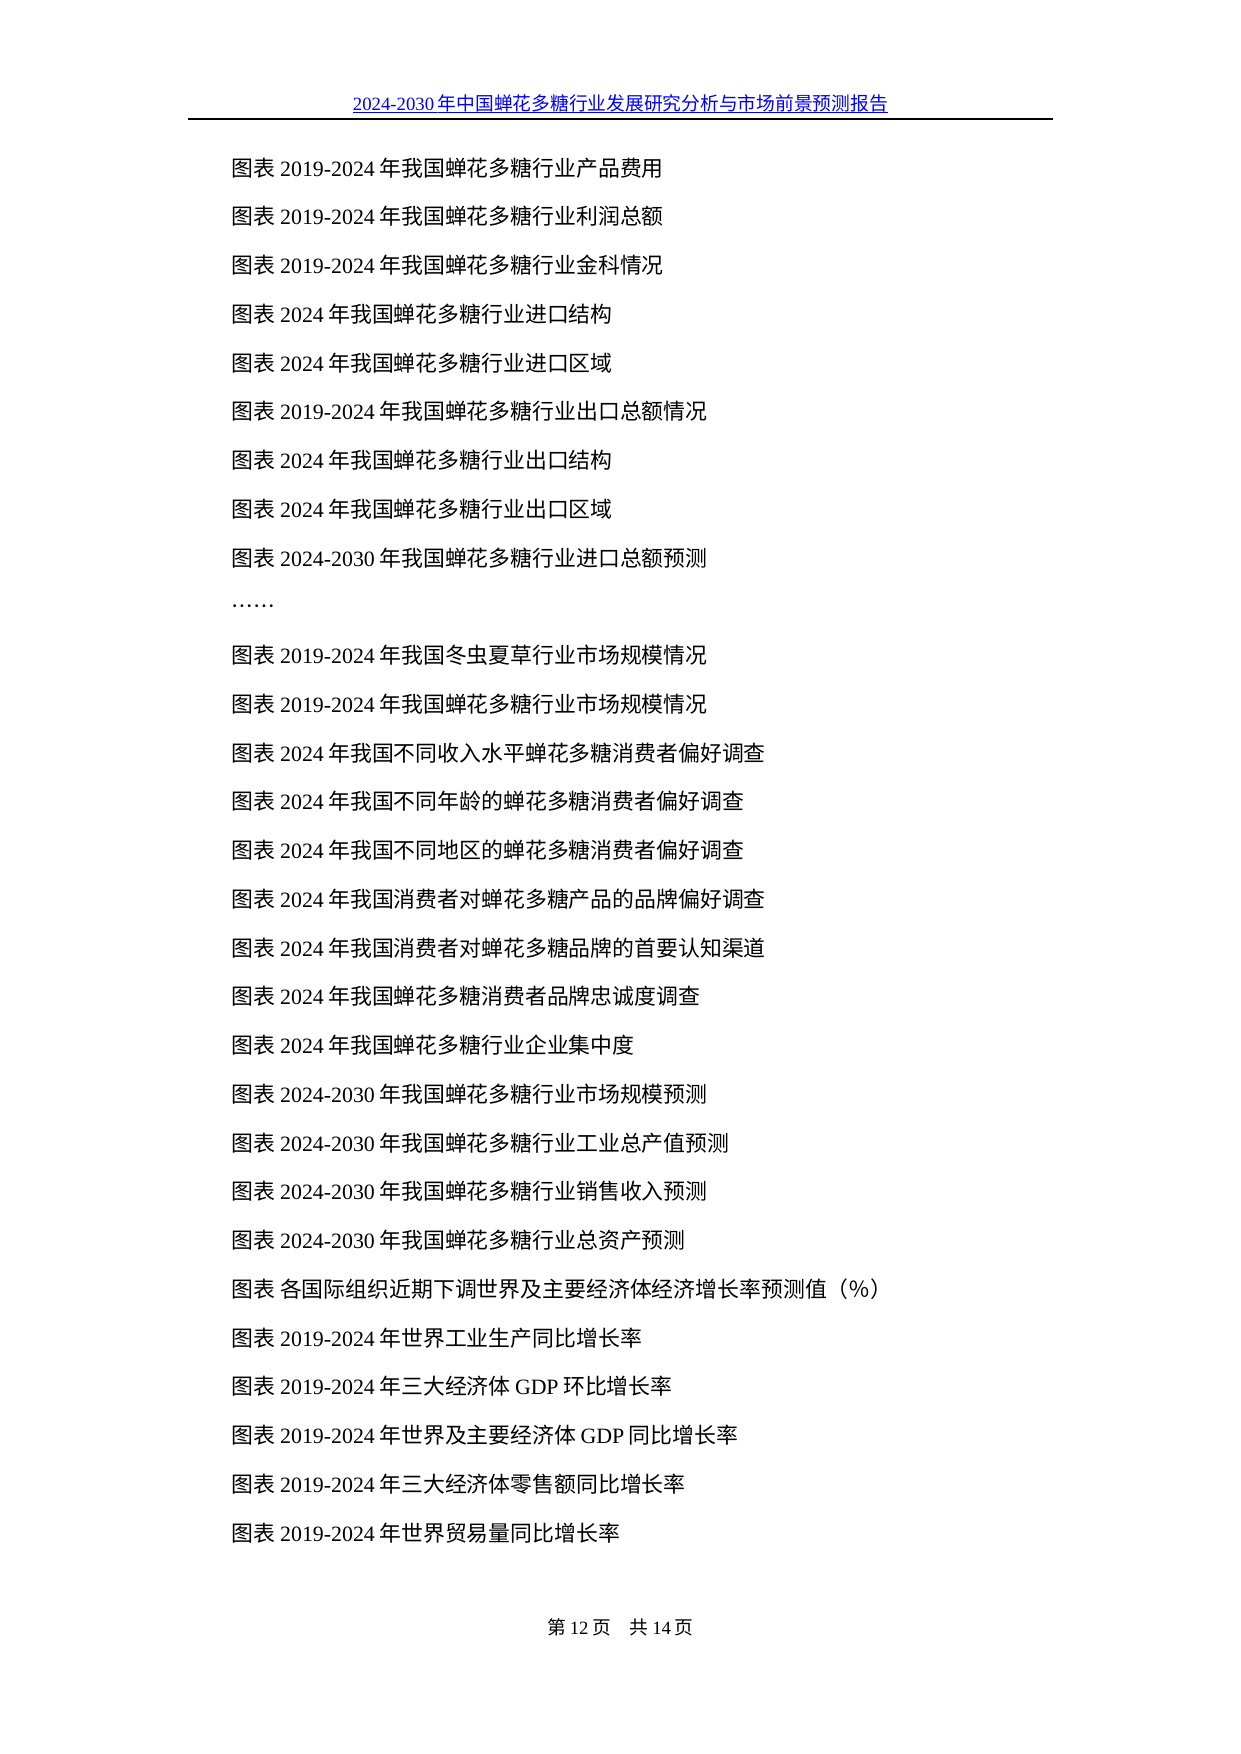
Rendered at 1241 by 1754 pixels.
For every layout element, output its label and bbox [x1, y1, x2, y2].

text [187, 150, 1053, 1548]
